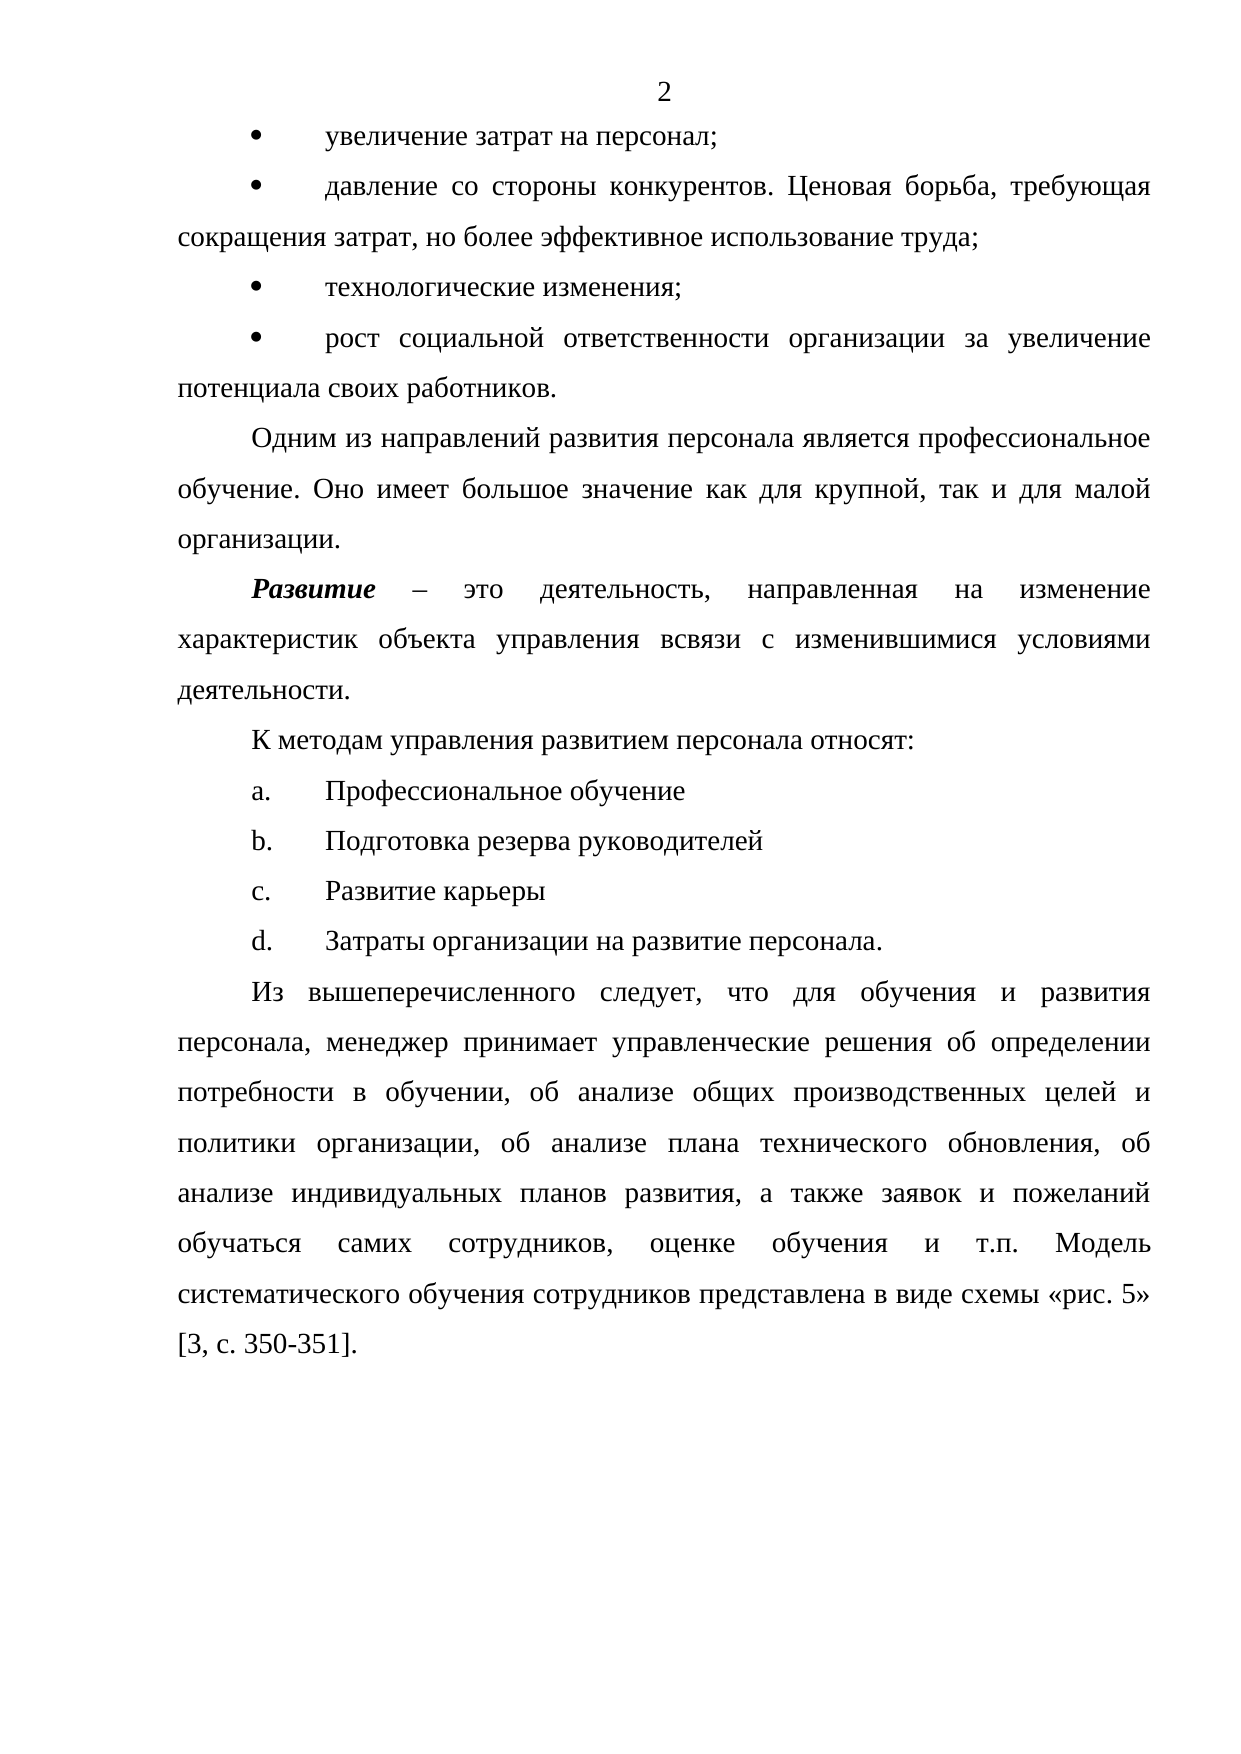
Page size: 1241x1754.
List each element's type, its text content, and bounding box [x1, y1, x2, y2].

text Из вышеперечисленного следует, что для обучения и развития персонала, менеджер принимает управленческие решения об определении потребности в обучении, об анализе общих производственных целей и политики организации, об анализе плана технического обновления, об анализе индивидуальных планов развития, а также заявок и пожеланий обучаться самих сотрудников, оценке обучения и т.п. Модель систематического обучения сотрудников представлена в виде схемы «рис. 5» [3, c. 350-351]. [177, 974, 1152, 1359]
text Одним из направлений развития персонала является профессиональное обучение. Оно имеет большое значение как для крупной, так и для малой организации. [177, 420, 1152, 554]
text К методам управления развитием персонала относят: [177, 722, 1152, 756]
list Профессиональное обучение [177, 773, 1152, 806]
list Затраты организации на развитие персонала. [177, 923, 1152, 957]
list технологические изменения; [177, 269, 1152, 303]
list давление со стороны конкурентов. Ценовая борьба, требующая сокращения затрат, но более эффективное использование труда; [177, 168, 1152, 252]
list рост социальной ответственности организации за увеличение потенциала своих работников. [177, 320, 1152, 404]
text Развитие – это деятельность, направленная на изменение характеристик объекта управления всвязи с изменившимися условиями деятельности. [177, 571, 1152, 706]
list Развитие карьеры [177, 873, 1152, 907]
list увеличение затрат на персонал; [177, 118, 1152, 152]
list Подготовка резерва руководителей [177, 823, 1152, 856]
